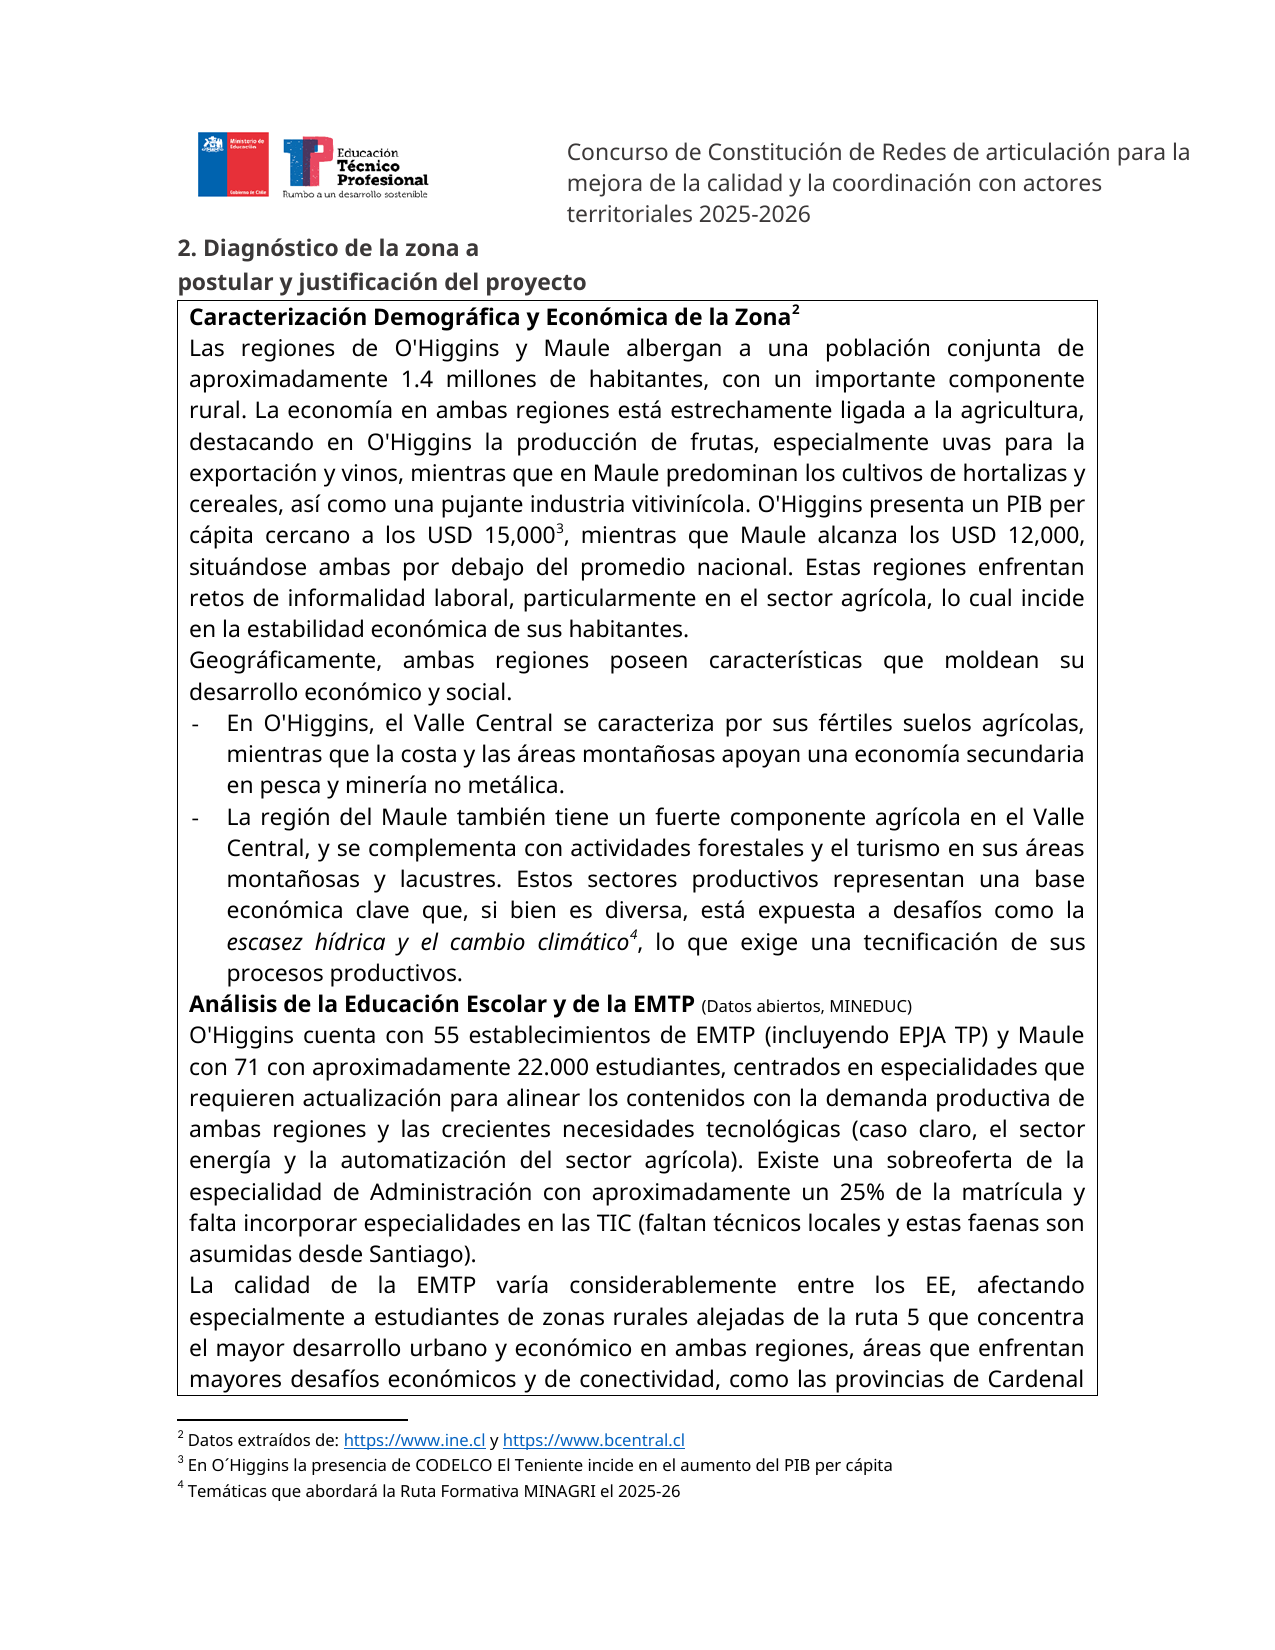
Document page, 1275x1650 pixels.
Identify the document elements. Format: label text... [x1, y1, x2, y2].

picture [177, 73, 442, 208]
text 2. Diagnóstico de la zona a postular y justificación del proyecto [177, 232, 1098, 297]
